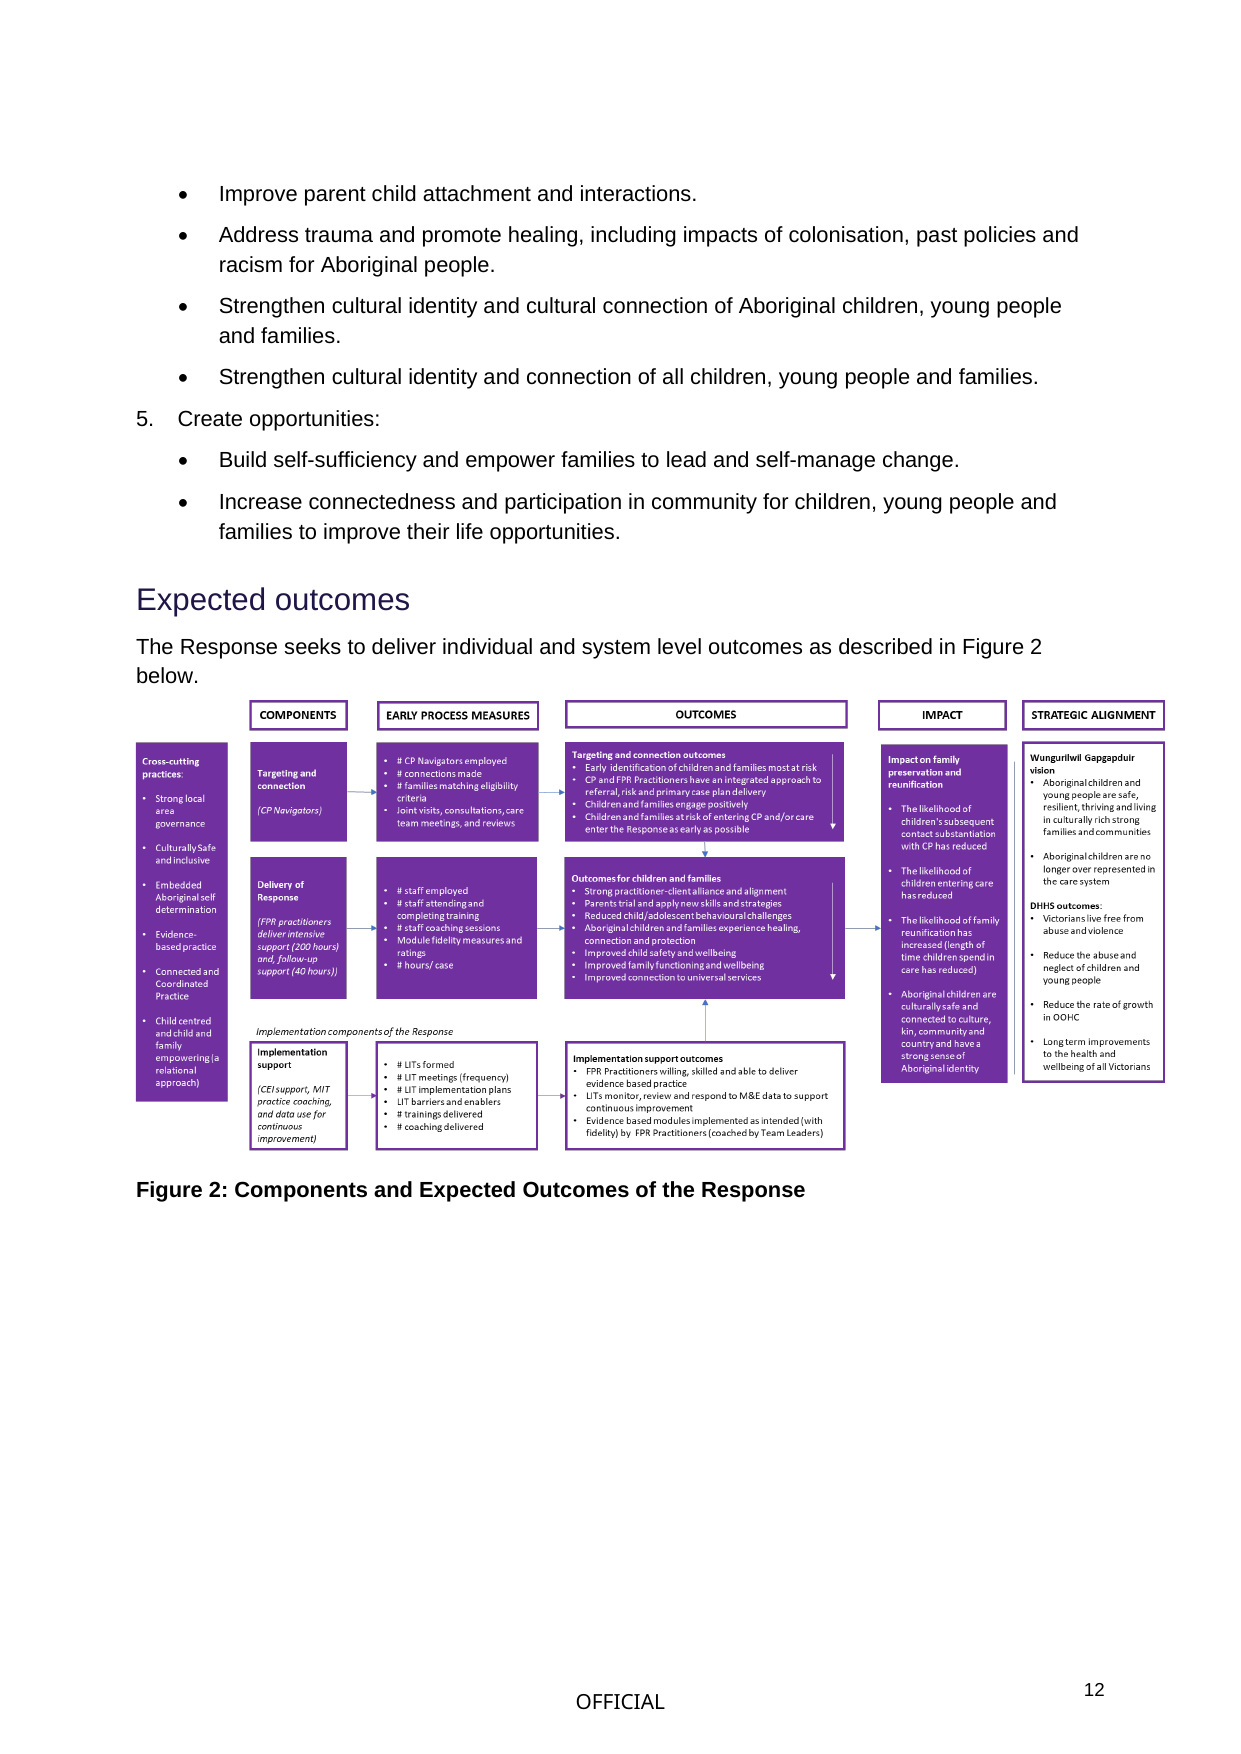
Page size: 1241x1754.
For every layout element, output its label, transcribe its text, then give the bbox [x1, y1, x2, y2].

text Strengthen cultural identity and connection of all children, young people and families. [177, 361, 1104, 390]
text Strengthen cultural identity and cultural connection of Aboriginal children, young people and families. [177, 290, 1104, 348]
text Address trauma and promote healing, including impacts of colonisation, past policies and racism for Aboriginal people. [177, 219, 1104, 277]
text Create opportunities: [136, 402, 1104, 431]
text Build self-sufficiency and empower families to lead and self-manage change. [177, 444, 1104, 473]
text Improve parent child attachment and interactions. [177, 177, 1104, 206]
text Figure 2: Components and Expected Outcomes of the Response [136, 1176, 1104, 1202]
subtitle Expected outcomes [136, 581, 1104, 617]
text The Response seeks to deliver individual and system level outcomes as described in Figure 2 below. [136, 630, 1104, 688]
text Increase connectedness and participation in community for children, young people and families to improve their life opportunities. [177, 486, 1104, 544]
picture [135, 700, 1165, 1151]
